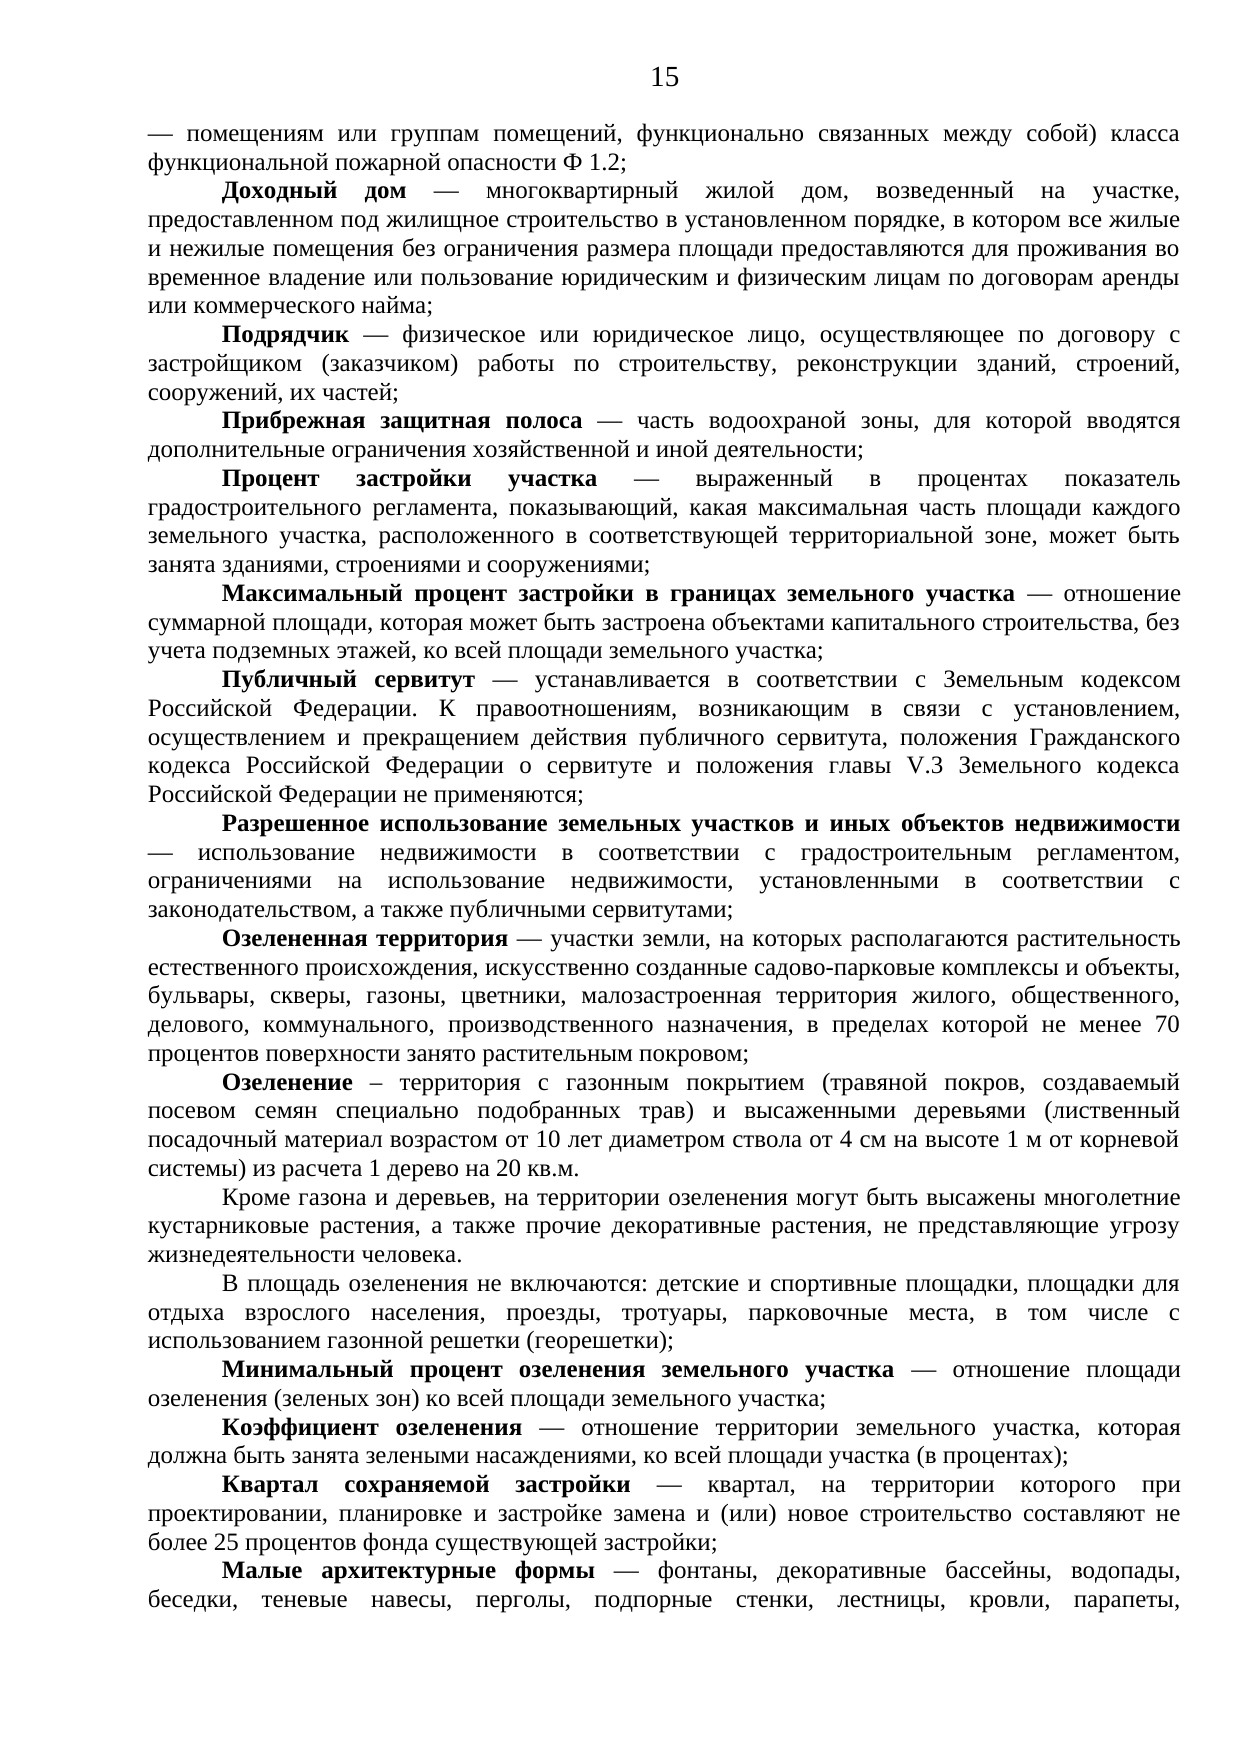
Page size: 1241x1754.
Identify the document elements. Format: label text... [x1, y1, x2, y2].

text Прибрежная защитная полоса — часть водоохраной зоны, для которой вводятся дополнительные ограничения хозяйственной и иной деятельности; [148, 406, 1181, 463]
text Коэффициент озеленения — отношение территории земельного участка, которая должна быть занята зелеными насаждениями, ко всей площади участка (в процентах); [148, 1412, 1181, 1469]
text Доходный дом — многоквартирный жилой дом, возведенный на участке, предоставленном под жилищное строительство в установленном порядке, в котором все жилые и нежилые помещения без ограничения размера площади предоставляются для проживания во временное владение или пользование юридическим и физическим лицам по договорам аренды или коммерческого найма; [148, 176, 1181, 319]
text Максимальный процент застройки в границах земельного участка — отношение суммарной площади, которая может быть застроена объектами капитального строительства, без учета подземных этажей, ко всей площади земельного участка; [148, 578, 1181, 664]
text Озеленение – территория с газонным покрытием (травяной покров, создаваемый посевом семян специально подобранных трав) и высаженными деревьями (лиственный посадочный материал возрастом от 10 лет диаметром ствола от 4 см на высоте 1 м от корневой системы) из расчета 1 дерево на 20 кв.м. [148, 1067, 1181, 1182]
text Подрядчик — физическое или юридическое лицо, осуществляющее по договору с застройщиком (заказчиком) работы по строительству, реконструкции зданий, строений, сооружений, их частей; [148, 319, 1181, 406]
text Публичный сервитут — устанавливается в соответствии с Земельным кодексом Российской Федерации. К правоотношениям, возникающим в связи с установлением, осуществлением и прекращением действия публичного сервитута, положения Гражданского кодекса Российской Федерации о сервитуте и положения главы V.3 Земельного кодекса Российской Федерации не применяются; [148, 664, 1181, 808]
text Минимальный процент озеленения земельного участка — отношение площади озеленения (зеленых зон) ко всей площади земельного участка; [148, 1354, 1181, 1412]
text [148, 118, 1181, 176]
text Озелененная территория — участки земли, на которых располагаются растительность естественного происхождения, искусственно созданные садово-парковые комплексы и объекты, бульвары, скверы, газоны, цветники, малозастроенная территория жилого, общественного, делового, коммунального, производственного назначения, в пределах которой не менее 70 процентов поверхности занято растительным покровом; [148, 923, 1181, 1067]
text Кроме газона и деревьев, на территории озеленения могут быть высажены многолетние кустарниковые растения, а также прочие декоративные растения, не представляющие угрозу жизнедеятельности человека. [148, 1182, 1181, 1268]
text В площадь озеленения не включаются: детские и спортивные площадки, площадки для отдыха взрослого населения, проезды, тротуары, парковочные места, в том числе с использованием газонной решетки (георешетки); [148, 1268, 1181, 1354]
text Квартал сохраняемой застройки — квартал, на территории которого при проектировании, планировке и застройке замена и (или) новое строительство составляют не более 25 процентов фонда существующей застройки; [148, 1469, 1181, 1556]
text Процент застройки участка — выраженный в процентах показатель градостроительного регламента, показывающий, какая максимальная часть площади каждого земельного участка, расположенного в соответствующей территориальной зоне, может быть занята зданиями, строениями и сооружениями; [148, 463, 1181, 578]
text Разрешенное использование земельных участков и иных объектов недвижимости — использование недвижимости в соответствии с градостроительным регламентом, ограничениями на использование недвижимости, установленными в соответствии с законодательством, а также публичными сервитутами; [148, 808, 1181, 923]
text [148, 1556, 1181, 1613]
